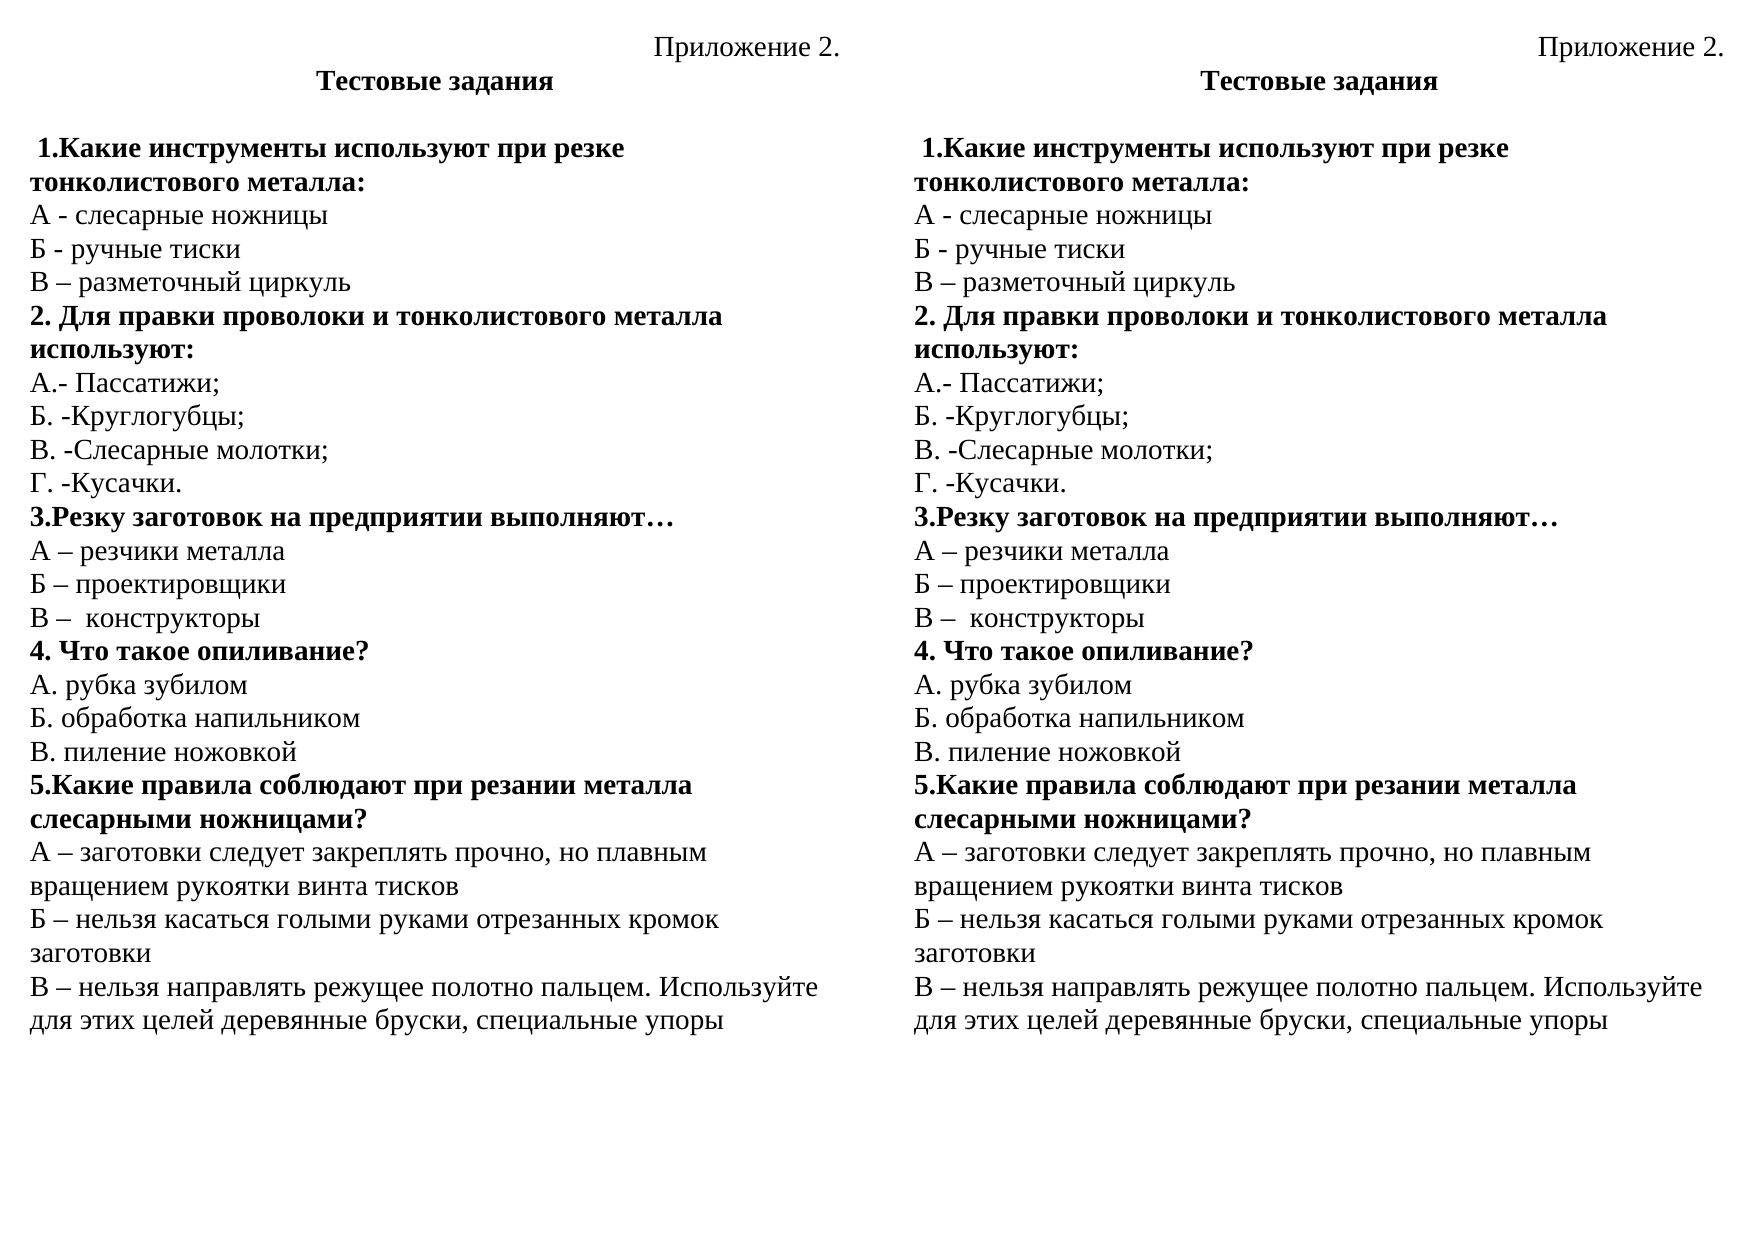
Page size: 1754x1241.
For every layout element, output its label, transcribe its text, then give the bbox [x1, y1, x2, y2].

text 5.Какие правила соблюдают при резании металла слесарными ножницами? [914, 767, 1724, 834]
text А.- Пассатижи; [29, 365, 840, 398]
text В. -Слесарные молотки; [29, 432, 840, 466]
text 3.Резку заготовок на предприятии выполняют… [914, 499, 1724, 533]
text В – нельзя направлять режущее полотно пальцем. Используйте для этих целей деревянные бруски, специальные упоры [29, 969, 840, 1036]
text 1.Какие инструменты используют при резке тонколистового металла: [914, 130, 1724, 197]
text Приложение 2. [29, 29, 840, 63]
text 2. Для правки проволоки и тонколистового металла используют: [914, 298, 1724, 365]
text В – нельзя направлять режущее полотно пальцем. Используйте для этих целей деревянные бруски, специальные упоры [914, 969, 1724, 1036]
text А – резчики металла [29, 533, 840, 566]
text Б – нельзя касаться голыми руками отрезанных кромок заготовки [914, 902, 1724, 969]
text А – резчики металла [914, 533, 1724, 566]
text Б – нельзя касаться голыми руками отрезанных кромок заготовки [29, 902, 840, 969]
text Б. -Круглогубцы; [914, 398, 1724, 432]
text В. -Слесарные молотки; [914, 432, 1724, 466]
text А – заготовки следует закреплять прочно, но плавным вращением рукоятки винта тисков [914, 834, 1724, 902]
text В – конструкторы [914, 600, 1724, 633]
text 2. Для правки проволоки и тонколистового металла используют: [29, 298, 840, 365]
text В. пиление ножовкой [29, 734, 840, 767]
text А - слесарные ножницы [914, 197, 1724, 231]
text Б – проектировщики [914, 566, 1724, 600]
text Б - ручные тиски [29, 231, 840, 264]
text 3.Резку заготовок на предприятии выполняют… [29, 499, 840, 533]
text Г. -Кусачки. [29, 466, 840, 499]
text В – разметочный циркуль [914, 264, 1724, 298]
text А.- Пассатижи; [914, 365, 1724, 398]
text В. пиление ножовкой [914, 734, 1724, 767]
text А – заготовки следует закреплять прочно, но плавным вращением рукоятки винта тисков [29, 834, 840, 902]
text В – разметочный циркуль [29, 264, 840, 298]
text 4. Что такое опиливание? [29, 633, 840, 667]
text А - слесарные ножницы [29, 197, 840, 231]
text Приложение 2. [914, 29, 1724, 63]
text В – конструкторы [29, 600, 840, 633]
text Б - ручные тиски [914, 231, 1724, 264]
text Тестовые задания [29, 63, 840, 97]
text Б – проектировщики [29, 566, 840, 600]
text 5.Какие правила соблюдают при резании металла слесарными ножницами? [29, 767, 840, 834]
text А. рубка зубилом [29, 667, 840, 700]
text 4. Что такое опиливание? [914, 633, 1724, 667]
text Б. -Круглогубцы; [29, 398, 840, 432]
text Б. обработка напильником [914, 700, 1724, 734]
text А. рубка зубилом [914, 667, 1724, 700]
text Г. -Кусачки. [914, 466, 1724, 499]
text 1.Какие инструменты используют при резке тонколистового металла: [29, 130, 840, 197]
text Тестовые задания [914, 63, 1724, 97]
text Б. обработка напильником [29, 700, 840, 734]
